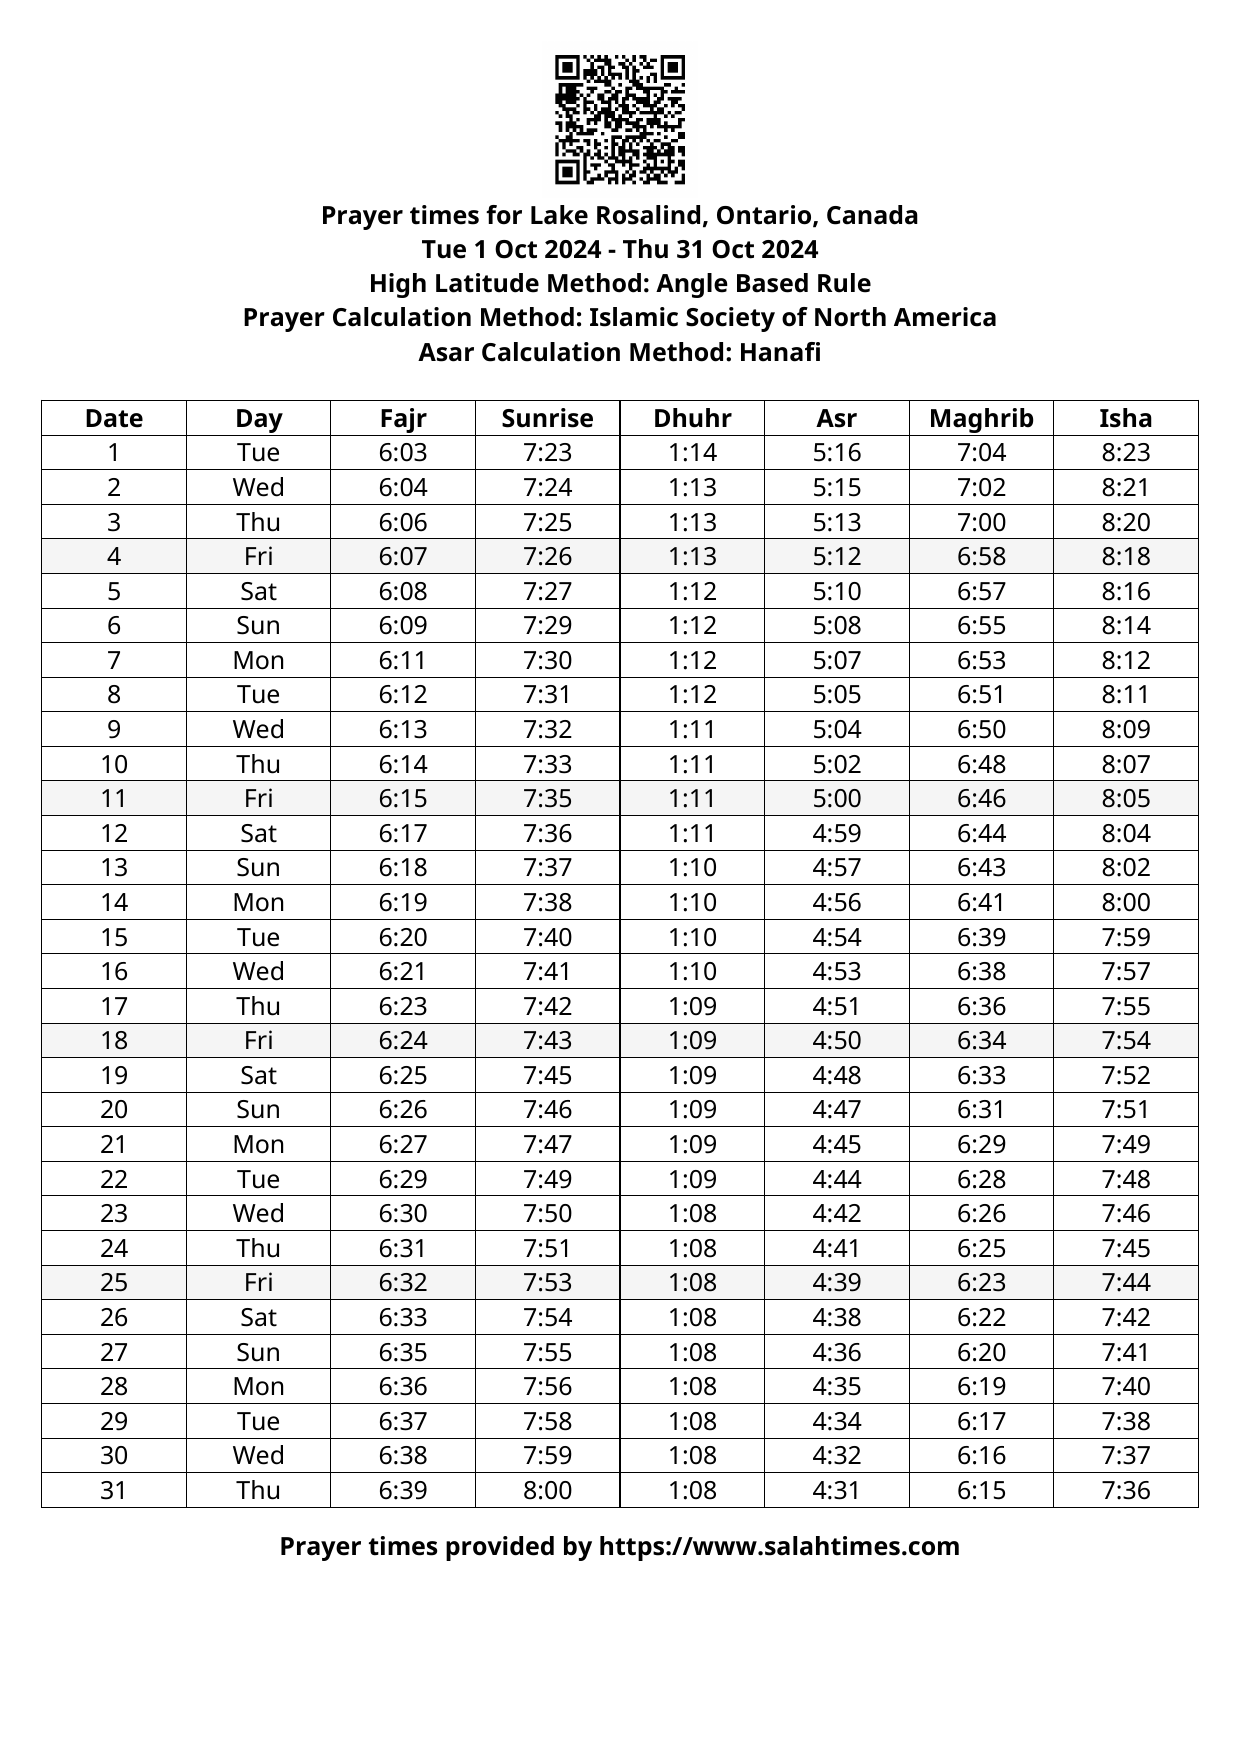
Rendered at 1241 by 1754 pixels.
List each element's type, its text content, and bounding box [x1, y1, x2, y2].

table_cell 1:08 [621, 1473, 764, 1507]
table_cell 9 [42, 712, 186, 746]
table_cell 6:38 [910, 954, 1053, 988]
table_cell 8:00 [476, 1473, 619, 1507]
table_cell 5:08 [765, 609, 909, 642]
table_cell 6:17 [331, 816, 475, 849]
table_cell 1:08 [621, 1369, 764, 1403]
table_cell Fri [187, 781, 330, 815]
table_cell 6:58 [910, 539, 1053, 573]
table_cell 6:26 [910, 1196, 1053, 1230]
table_cell 7:30 [476, 643, 619, 677]
table_cell 1:08 [621, 1266, 764, 1299]
table_cell 7:46 [1054, 1196, 1198, 1230]
table_cell 7:54 [476, 1300, 619, 1334]
table_cell 6:20 [331, 920, 475, 953]
table_cell 8:12 [1054, 643, 1198, 677]
table_cell 6:46 [910, 781, 1053, 815]
table_cell 20 [42, 1093, 186, 1126]
table_cell Sun [187, 609, 330, 642]
table_cell 8:09 [1054, 712, 1198, 746]
text Asar Calculation Method: Hanafi [42, 334, 1198, 368]
table_cell 8:07 [1054, 747, 1198, 780]
table_cell 7:38 [1054, 1404, 1198, 1437]
table_cell 1 [42, 436, 186, 469]
table_cell 29 [42, 1404, 186, 1437]
table_cell 6:33 [910, 1058, 1053, 1092]
table_cell Sat [187, 1300, 330, 1334]
table_cell 6:57 [910, 574, 1053, 607]
table_cell 17 [42, 989, 186, 1022]
table_cell 6:38 [331, 1439, 475, 1472]
table_cell 6:08 [331, 574, 475, 607]
table_cell 4:36 [765, 1335, 909, 1368]
table_cell 6:15 [331, 781, 475, 815]
table_cell 7:49 [476, 1162, 619, 1195]
table_cell 8:18 [1054, 539, 1198, 573]
table_cell 5:05 [765, 678, 909, 711]
table_cell 6:17 [910, 1404, 1053, 1437]
table_cell Wed [187, 470, 330, 504]
table_cell 7:56 [476, 1369, 619, 1403]
table_cell 6:27 [331, 1127, 475, 1161]
picture [542, 41, 699, 198]
table_cell 7:00 [910, 505, 1053, 538]
table_cell 4:56 [765, 885, 909, 919]
table_cell 7:42 [1054, 1300, 1198, 1334]
table_cell Tue [187, 1162, 330, 1195]
table_cell 5:16 [765, 436, 909, 469]
table_cell Mon [187, 643, 330, 677]
table_cell Sun [187, 851, 330, 884]
table_cell Thu [187, 505, 330, 538]
table_cell 4:35 [765, 1369, 909, 1403]
table_cell 10 [42, 747, 186, 780]
table_cell 1:11 [621, 816, 764, 849]
table_cell 1:08 [621, 1335, 764, 1368]
table_header Isha [1054, 401, 1198, 434]
table_cell 6 [42, 609, 186, 642]
table_cell 7:41 [476, 954, 619, 988]
table_cell 1:10 [621, 920, 764, 953]
table_cell 6:50 [910, 712, 1053, 746]
table_cell 8:00 [1054, 885, 1198, 919]
table_cell 5 [42, 574, 186, 607]
table_cell 1:08 [621, 1196, 764, 1230]
table_cell 4:42 [765, 1196, 909, 1230]
table_cell 1:10 [621, 885, 764, 919]
table_header Day [187, 401, 330, 434]
table_cell 18 [42, 1024, 186, 1057]
table_cell Mon [187, 1369, 330, 1403]
table_cell 23 [42, 1196, 186, 1230]
table_cell 4:51 [765, 989, 909, 1022]
table_cell 16 [42, 954, 186, 988]
table_cell Sat [187, 816, 330, 849]
table_cell 7:52 [1054, 1058, 1198, 1092]
table_cell 7:45 [1054, 1231, 1198, 1264]
table_cell 1:11 [621, 781, 764, 815]
table_cell 4:39 [765, 1266, 909, 1299]
table_cell 1:14 [621, 436, 764, 469]
table_cell 1:08 [621, 1439, 764, 1472]
table_header Asr [765, 401, 909, 434]
table_cell 7:57 [1054, 954, 1198, 988]
table_cell 4:41 [765, 1231, 909, 1264]
text Prayer Calculation Method: Islamic Society of North America [42, 300, 1198, 334]
table_cell 6:44 [910, 816, 1053, 849]
table_cell 8:16 [1054, 574, 1198, 607]
text Tue 1 Oct 2024 - Thu 31 Oct 2024 [42, 232, 1198, 266]
table_cell 13 [42, 851, 186, 884]
table_cell Fri [187, 539, 330, 573]
table_cell 1:12 [621, 643, 764, 677]
table_cell 7:02 [910, 470, 1053, 504]
table_cell Tue [187, 678, 330, 711]
table_cell 22 [42, 1162, 186, 1195]
table_cell 6:24 [331, 1024, 475, 1057]
table_cell 5:04 [765, 712, 909, 746]
table_header Dhuhr [621, 401, 764, 434]
table_cell Wed [187, 954, 330, 988]
table_cell Mon [187, 885, 330, 919]
table_cell Fri [187, 1266, 330, 1299]
table_cell 7:23 [476, 436, 619, 469]
table_cell 7:37 [1054, 1439, 1198, 1472]
table_cell 6:43 [910, 851, 1053, 884]
table_cell 1:09 [621, 1024, 764, 1057]
table_cell 4:32 [765, 1439, 909, 1472]
table_cell 6:16 [910, 1439, 1053, 1472]
table_cell Sat [187, 1058, 330, 1092]
table_cell 8:20 [1054, 505, 1198, 538]
table_cell 6:19 [910, 1369, 1053, 1403]
table_cell 6:28 [910, 1162, 1053, 1195]
table_cell 7:36 [1054, 1473, 1198, 1507]
table_cell Thu [187, 989, 330, 1022]
table_cell 4:48 [765, 1058, 909, 1092]
table_cell 6:21 [331, 954, 475, 988]
table_cell 1:11 [621, 747, 764, 780]
table_cell 25 [42, 1266, 186, 1299]
table_cell 4:54 [765, 920, 909, 953]
table_cell 7:47 [476, 1127, 619, 1161]
table_cell 6:15 [910, 1473, 1053, 1507]
table_cell 6:14 [331, 747, 475, 780]
table_cell 4:59 [765, 816, 909, 849]
table_cell 7 [42, 643, 186, 677]
table_cell 1:09 [621, 1127, 764, 1161]
table_cell 7:44 [1054, 1266, 1198, 1299]
table_cell Thu [187, 1473, 330, 1507]
table_cell 1:08 [621, 1231, 764, 1264]
table_cell 6:32 [331, 1266, 475, 1299]
table_cell 6:48 [910, 747, 1053, 780]
table_cell 7:31 [476, 678, 619, 711]
table_cell 2 [42, 470, 186, 504]
table_cell 1:09 [621, 1162, 764, 1195]
table_cell 1:12 [621, 678, 764, 711]
table_cell 6:39 [331, 1473, 475, 1507]
table_cell 4:57 [765, 851, 909, 884]
table_header Date [42, 401, 186, 434]
table_cell Mon [187, 1127, 330, 1161]
table_cell 7:55 [476, 1335, 619, 1368]
table_cell 1:11 [621, 712, 764, 746]
table_cell Sat [187, 574, 330, 607]
table_cell 7:40 [1054, 1369, 1198, 1403]
table_cell 6:34 [910, 1024, 1053, 1057]
table_cell 6:29 [331, 1162, 475, 1195]
table_cell 6:22 [910, 1300, 1053, 1334]
table_cell 6:20 [910, 1335, 1053, 1368]
table_cell 11 [42, 781, 186, 815]
table_cell 6:26 [331, 1093, 475, 1126]
table_cell 7:29 [476, 609, 619, 642]
table_cell 6:07 [331, 539, 475, 573]
table_cell Wed [187, 712, 330, 746]
table_cell 7:37 [476, 851, 619, 884]
table_cell 7:24 [476, 470, 619, 504]
table_cell 7:26 [476, 539, 619, 573]
text Prayer times for Lake Rosalind, Ontario, Canada [42, 198, 1198, 232]
table_cell 30 [42, 1439, 186, 1472]
table_cell 1:09 [621, 1058, 764, 1092]
table_cell 6:11 [331, 643, 475, 677]
table_cell 5:10 [765, 574, 909, 607]
table_cell 6:53 [910, 643, 1053, 677]
table_cell 21 [42, 1127, 186, 1161]
table_cell 6:04 [331, 470, 475, 504]
table_cell 1:08 [621, 1404, 764, 1437]
table_cell 4:53 [765, 954, 909, 988]
text High Latitude Method: Angle Based Rule [42, 266, 1198, 300]
table_cell Tue [187, 436, 330, 469]
table_cell 4:45 [765, 1127, 909, 1161]
table_cell 7:45 [476, 1058, 619, 1092]
table_cell 1:09 [621, 989, 764, 1022]
table_cell 7:59 [1054, 920, 1198, 953]
table_cell 7:25 [476, 505, 619, 538]
table_cell 6:03 [331, 436, 475, 469]
table_cell 8:21 [1054, 470, 1198, 504]
table_cell 1:13 [621, 539, 764, 573]
table_cell 6:31 [331, 1231, 475, 1264]
table_cell 6:23 [910, 1266, 1053, 1299]
table_cell 28 [42, 1369, 186, 1403]
table_cell 3 [42, 505, 186, 538]
table_cell 4 [42, 539, 186, 573]
table_cell 1:08 [621, 1300, 764, 1334]
table_cell 6:33 [331, 1300, 475, 1334]
table_cell 6:25 [331, 1058, 475, 1092]
table_cell 8 [42, 678, 186, 711]
table_cell 7:50 [476, 1196, 619, 1230]
table_header Fajr [331, 401, 475, 434]
table_cell 1:10 [621, 851, 764, 884]
table_cell 5:02 [765, 747, 909, 780]
table_cell 24 [42, 1231, 186, 1264]
table_header Sunrise [476, 401, 619, 434]
table_cell 19 [42, 1058, 186, 1092]
table_cell 1:12 [621, 609, 764, 642]
table_cell 31 [42, 1473, 186, 1507]
table_cell 6:13 [331, 712, 475, 746]
table_cell 4:34 [765, 1404, 909, 1437]
table_cell 7:32 [476, 712, 619, 746]
table_cell 12 [42, 816, 186, 849]
table_cell Sun [187, 1335, 330, 1368]
table_cell 6:30 [331, 1196, 475, 1230]
table_cell 7:53 [476, 1266, 619, 1299]
table_cell 8:02 [1054, 851, 1198, 884]
table_header Maghrib [910, 401, 1053, 434]
table_cell Tue [187, 1404, 330, 1437]
table_cell 6:35 [331, 1335, 475, 1368]
table_cell 7:40 [476, 920, 619, 953]
table_cell 7:41 [1054, 1335, 1198, 1368]
table_cell 7:38 [476, 885, 619, 919]
table_cell Wed [187, 1196, 330, 1230]
table_cell Tue [187, 920, 330, 953]
table_cell 6:12 [331, 678, 475, 711]
table_cell 7:43 [476, 1024, 619, 1057]
table_cell 5:15 [765, 470, 909, 504]
table_cell 5:13 [765, 505, 909, 538]
table_cell 6:23 [331, 989, 475, 1022]
table_cell 7:35 [476, 781, 619, 815]
table_cell 6:37 [331, 1404, 475, 1437]
table_cell 7:51 [1054, 1093, 1198, 1126]
table_cell 7:51 [476, 1231, 619, 1264]
table_cell 7:49 [1054, 1127, 1198, 1161]
table_cell Thu [187, 1231, 330, 1264]
table_cell 7:55 [1054, 989, 1198, 1022]
table_cell 26 [42, 1300, 186, 1334]
table_cell 15 [42, 920, 186, 953]
table_cell 7:36 [476, 816, 619, 849]
table_cell 6:29 [910, 1127, 1053, 1161]
table_cell 7:48 [1054, 1162, 1198, 1195]
table_cell 7:04 [910, 436, 1053, 469]
table_cell 8:05 [1054, 781, 1198, 815]
table_cell 7:58 [476, 1404, 619, 1437]
table_cell Wed [187, 1439, 330, 1472]
table_cell 8:04 [1054, 816, 1198, 849]
table_cell 6:39 [910, 920, 1053, 953]
table_cell Sun [187, 1093, 330, 1126]
table_cell 6:51 [910, 678, 1053, 711]
table_cell 6:25 [910, 1231, 1053, 1264]
table_cell Fri [187, 1024, 330, 1057]
table_cell 7:33 [476, 747, 619, 780]
table_cell 6:09 [331, 609, 475, 642]
table_cell 4:38 [765, 1300, 909, 1334]
table_cell 4:44 [765, 1162, 909, 1195]
table_cell 5:00 [765, 781, 909, 815]
table_cell 4:47 [765, 1093, 909, 1126]
text Prayer times provided by https://www.salahtimes.com [42, 1528, 1198, 1563]
table_cell 6:06 [331, 505, 475, 538]
table_cell 6:36 [910, 989, 1053, 1022]
table_cell 6:19 [331, 885, 475, 919]
table_cell 8:23 [1054, 436, 1198, 469]
table_cell 14 [42, 885, 186, 919]
table_cell 5:12 [765, 539, 909, 573]
table_cell 1:09 [621, 1093, 764, 1126]
table_cell 1:13 [621, 505, 764, 538]
table_cell 4:31 [765, 1473, 909, 1507]
table_cell 8:11 [1054, 678, 1198, 711]
table_cell 5:07 [765, 643, 909, 677]
table_cell Thu [187, 747, 330, 780]
table_cell 7:27 [476, 574, 619, 607]
table_cell 7:54 [1054, 1024, 1198, 1057]
table_cell 6:55 [910, 609, 1053, 642]
table_cell 4:50 [765, 1024, 909, 1057]
table_cell 6:41 [910, 885, 1053, 919]
table_cell 7:46 [476, 1093, 619, 1126]
table_cell 7:42 [476, 989, 619, 1022]
table_cell 6:18 [331, 851, 475, 884]
table_cell 1:13 [621, 470, 764, 504]
table_cell 6:36 [331, 1369, 475, 1403]
table_cell 6:31 [910, 1093, 1053, 1126]
table_cell 7:59 [476, 1439, 619, 1472]
table_cell 8:14 [1054, 609, 1198, 642]
table_cell 1:12 [621, 574, 764, 607]
table_cell 1:10 [621, 954, 764, 988]
table_cell 27 [42, 1335, 186, 1368]
